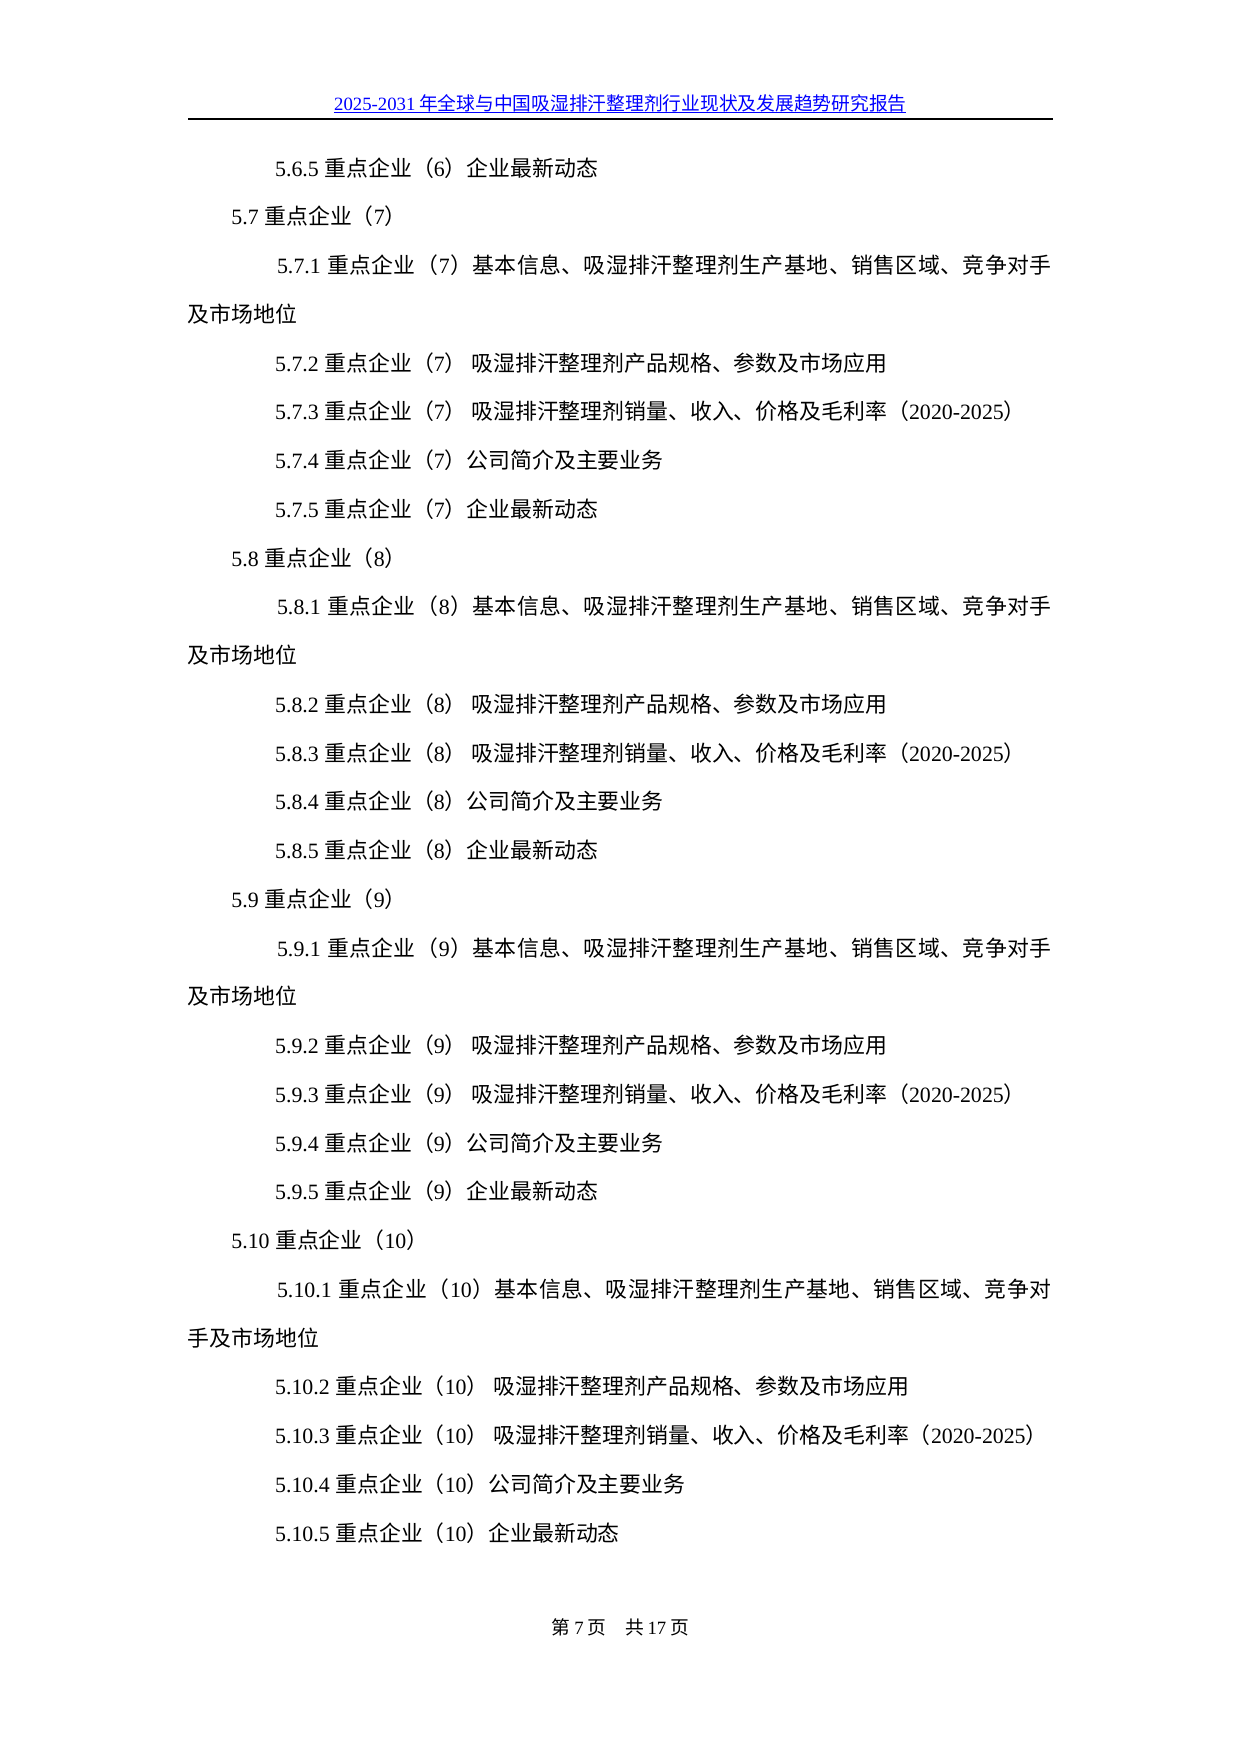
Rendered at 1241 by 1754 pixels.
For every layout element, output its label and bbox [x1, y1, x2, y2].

text [187, 150, 1053, 1548]
